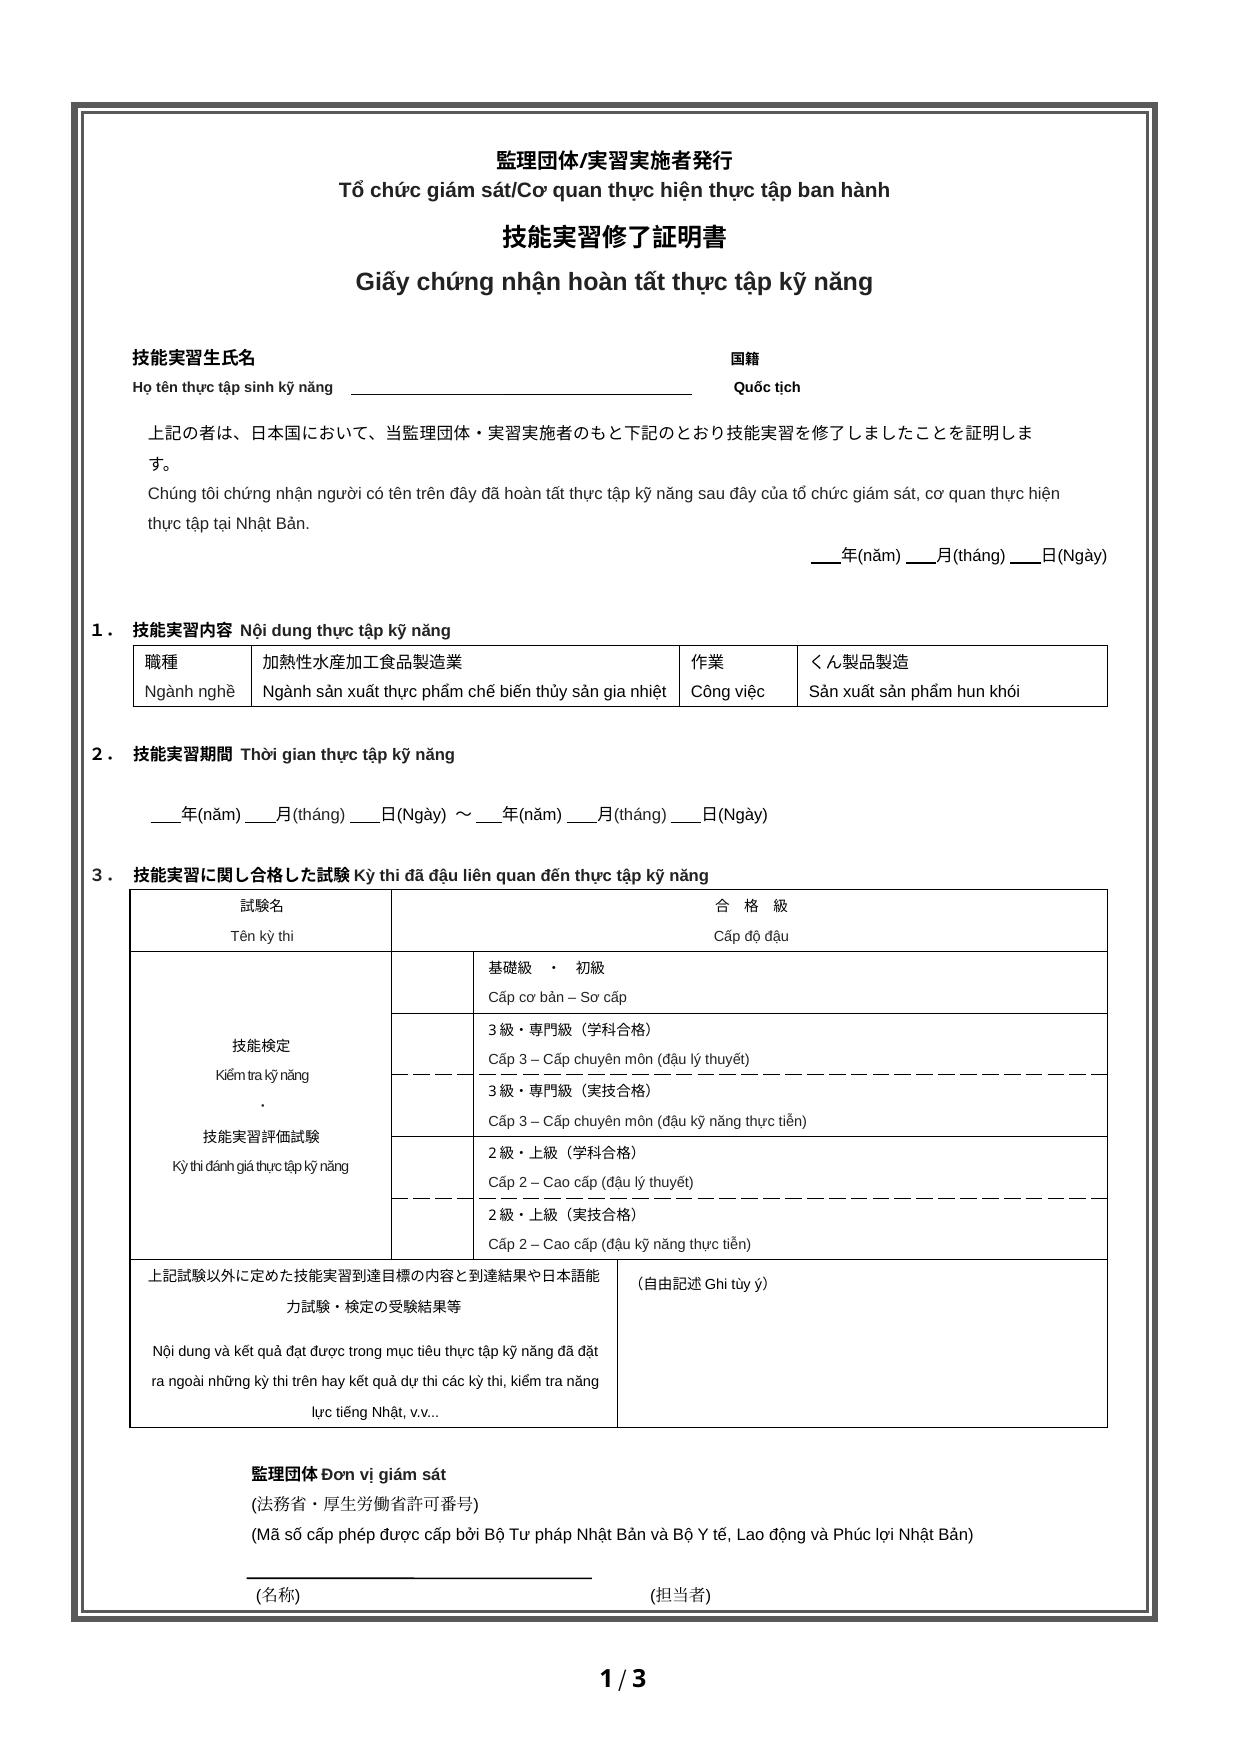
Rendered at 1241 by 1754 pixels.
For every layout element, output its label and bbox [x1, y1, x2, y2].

table_header [78, 108, 1152, 1610]
